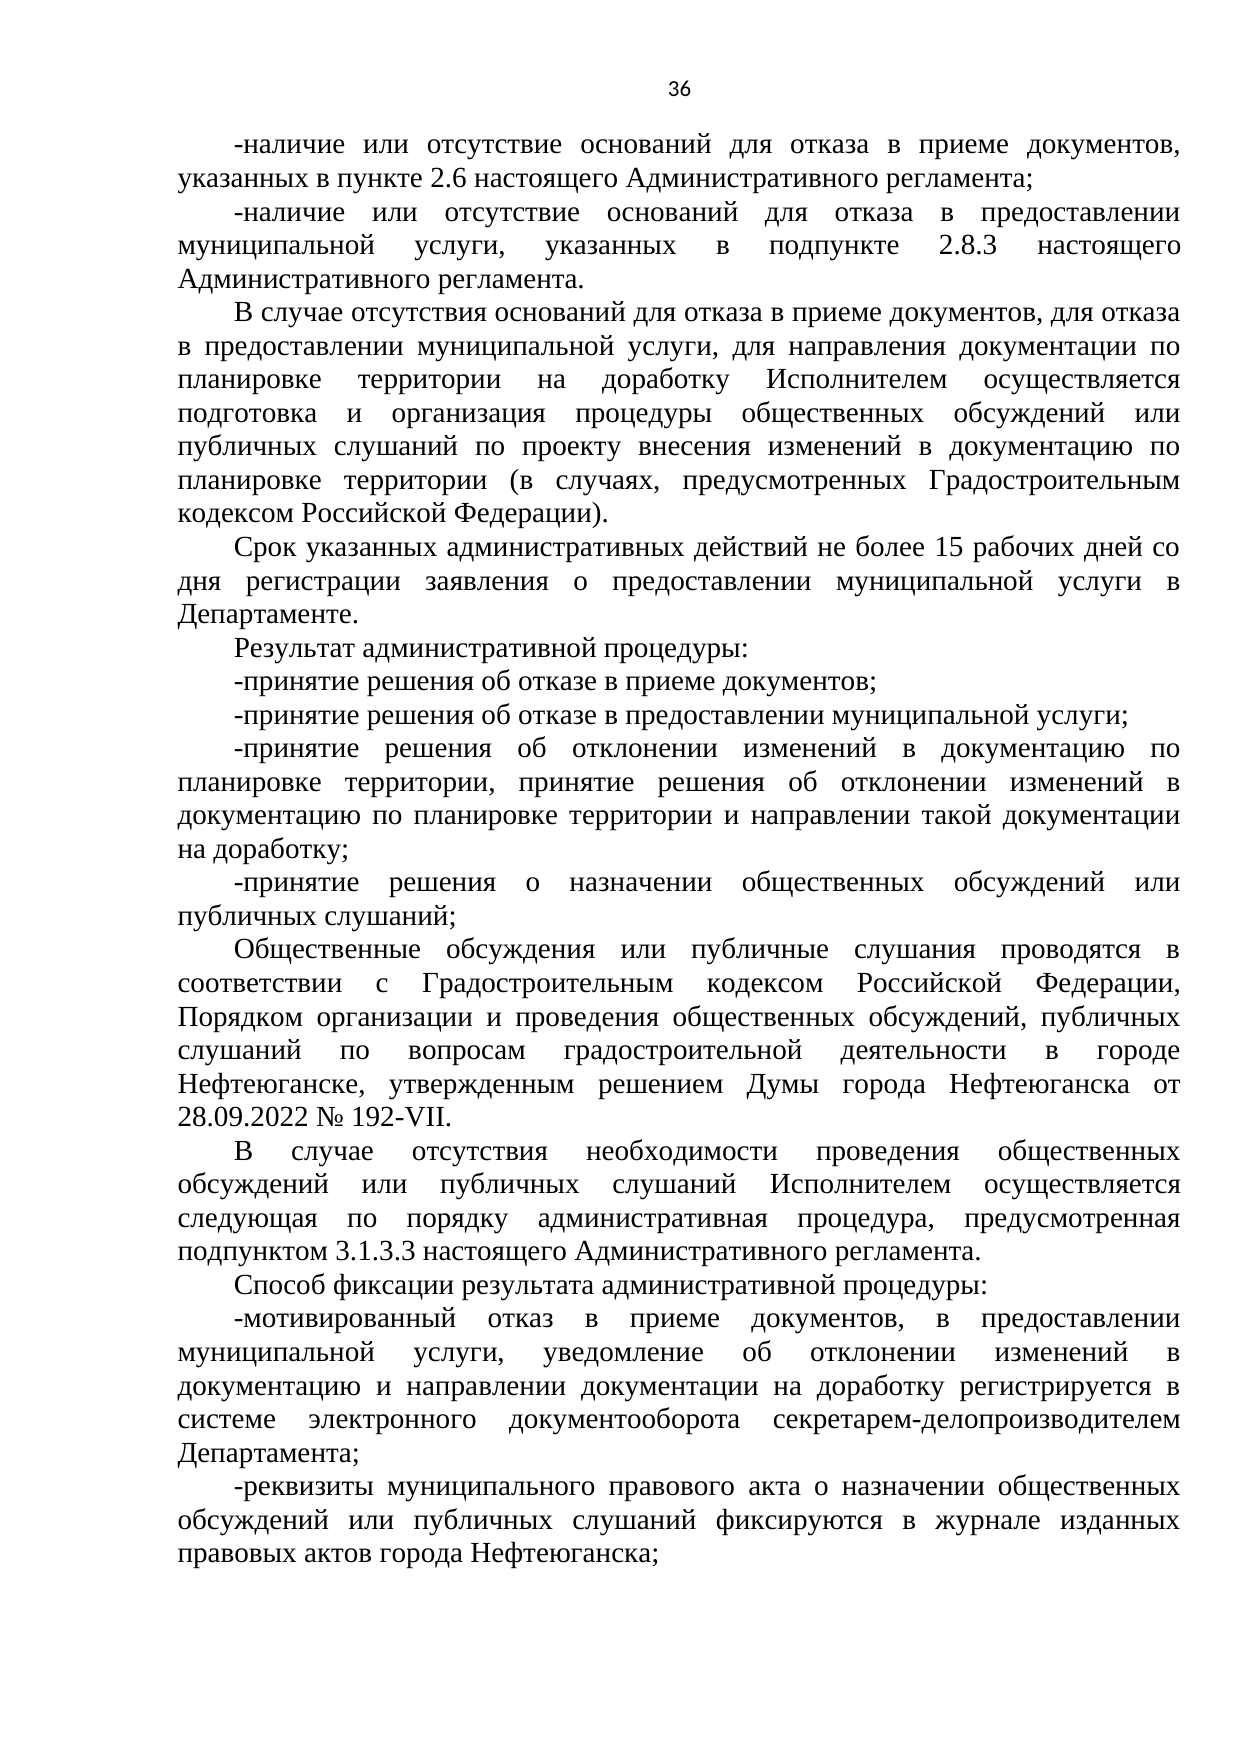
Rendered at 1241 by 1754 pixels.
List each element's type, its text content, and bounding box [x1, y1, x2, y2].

text Результат административной процедуры: [177, 630, 1181, 663]
text -принятие решения об отказе в приеме документов; [177, 663, 1181, 697]
text -наличие или отсутствие оснований для отказа в приеме документов, указанных в пункте 2.6 настоящего Административного регламента; [177, 127, 1181, 194]
text Способ фиксации результата административной процедуры: [177, 1267, 1181, 1301]
text -реквизиты муниципального правового акта о назначении общественных обсуждений или публичных слушаний фиксируются в журнале изданных правовых актов города Нефтеюганска; [177, 1468, 1181, 1569]
text Общественные обсуждения или публичные слушания проводятся в соответствии с Градостроительным кодексом Российской Федерации, Порядком организации и проведения общественных обсуждений, публичных слушаний по вопросам градостроительной деятельности в городе Нефтеюганске, утвержденным решением Думы города Нефтеюганска от 28.09.2022 № 192-VII. [177, 932, 1181, 1133]
text -принятие решения об отказе в предоставлении муниципальной услуги; [177, 697, 1181, 730]
text -принятие решения об отклонении изменений в документацию по планировке территории, принятие решения об отклонении изменений в документацию по планировке территории и направлении такой документации на доработку; [177, 730, 1181, 864]
text Срок указанных административных действий не более 15 рабочих дней со дня регистрации заявления о предоставлении муниципальной услуги в Департаменте. [177, 529, 1181, 630]
text В случае отсутствия оснований для отказа в приеме документов, для отказа в предоставлении муниципальной услуги, для направления документации по планировке территории на доработку Исполнителем осуществляется подготовка и организация процедуры общественных обсуждений или публичных слушаний по проекту внесения изменений в документацию по планировке территории (в случаях, предусмотренных Градостроительным кодексом Российской Федерации). [177, 294, 1181, 529]
text -мотивированный отказ в приеме документов, в предоставлении муниципальной услуги, уведомление об отклонении изменений в документацию и направлении документации на доработку регистрируется в системе электронного документооборота секретарем-делопроизводителем Департамента; [177, 1301, 1181, 1468]
text В случае отсутствия необходимости проведения общественных обсуждений или публичных слушаний Исполнителем осуществляется следующая по порядку административная процедура, предусмотренная подпунктом 3.1.3.3 настоящего Административного регламента. [177, 1133, 1181, 1267]
text -принятие решения о назначении общественных обсуждений или публичных слушаний; [177, 864, 1181, 932]
text -наличие или отсутствие оснований для отказа в предоставлении муниципальной услуги, указанных в подпункте 2.8.3 настоящего Административного регламента. [177, 194, 1181, 294]
